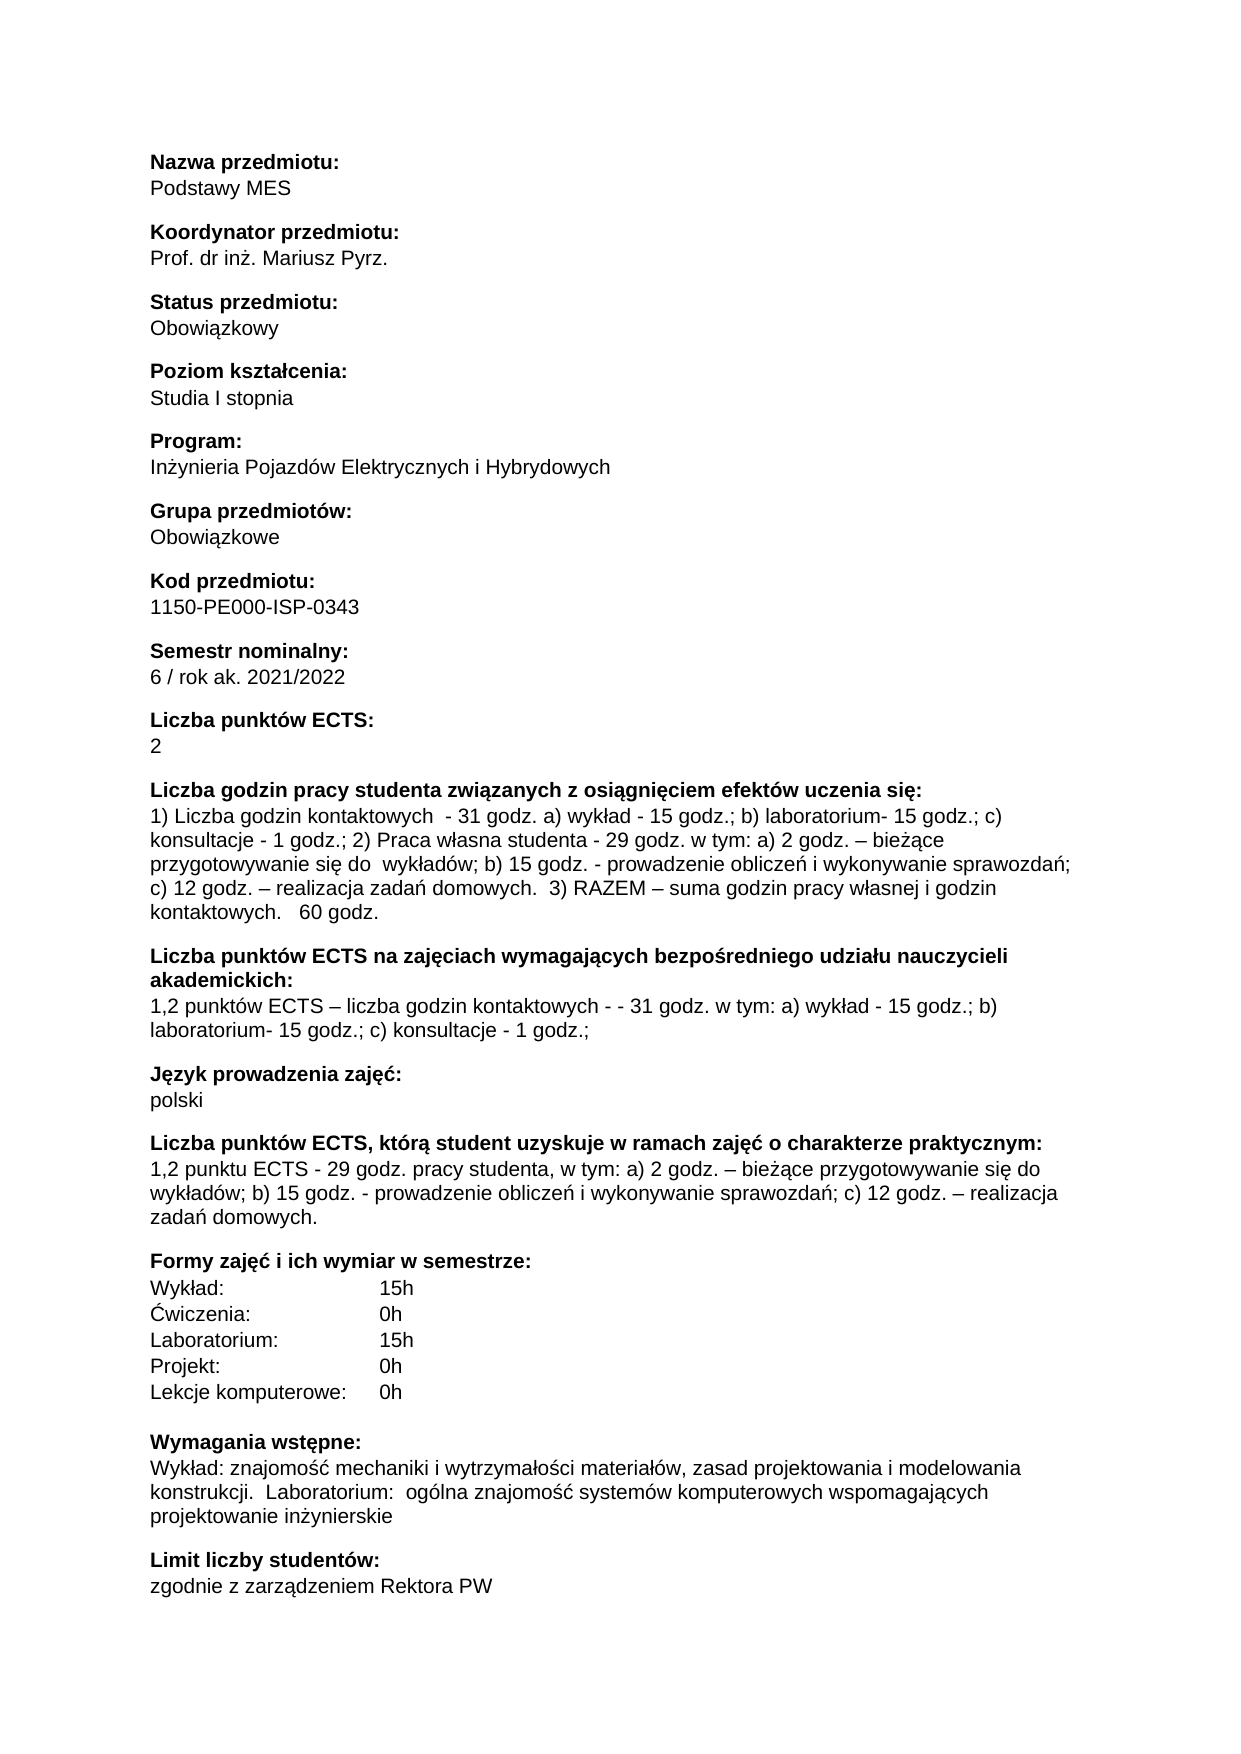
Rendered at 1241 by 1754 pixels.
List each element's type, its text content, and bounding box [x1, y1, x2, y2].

text Język prowadzenia zajęć: [150, 1061, 1090, 1085]
text Limit liczby studentów: [150, 1547, 1090, 1571]
table_cell 0h [369, 1300, 597, 1326]
text Wykład: znajomość mechaniki i wytrzymałości materiałów, zasad projektowania i modelowania konstrukcji. Laboratorium: ogólna znajomość systemów komputerowych wspomagających projektowanie inżynierskie [150, 1456, 1090, 1528]
text Semestr nominalny: [150, 638, 1090, 662]
text Prof. dr inż. Mariusz Pyrz. [150, 246, 1090, 270]
table_cell Projekt: [140, 1354, 367, 1378]
table_cell Laboratorium: [140, 1328, 367, 1352]
table_cell 15h [369, 1326, 597, 1352]
text 6 / rok ak. 2021/2022 [150, 664, 1090, 688]
table_cell Lekcje komputerowe: [140, 1380, 367, 1404]
text Program: [150, 429, 1090, 453]
text Formy zajęć i ich wymiar w semestrze: [150, 1249, 1090, 1273]
text Grupa przedmiotów: [150, 499, 1090, 523]
text 2 [150, 734, 1090, 758]
text Koordynator przedmiotu: [150, 220, 1090, 244]
text Podstawy MES [150, 176, 1090, 200]
table_header Wykład: [140, 1276, 367, 1300]
text 1) Liczba godzin kontaktowych - 31 godz. a) wykład - 15 godz.; b) laboratorium- 15 godz.; c) konsultacje - 1 godz.; 2) Praca własna studenta - 29 godz. w tym: a) 2 godz. – bieżące przygotowywanie się do wykładów; b) 15 godz. - prowadzenie obliczeń i wykonywanie sprawozdań; c) 12 godz. – realizacja zadań domowych. 3) RAZEM – suma godzin pracy własnej i godzin kontaktowych. 60 godz. [150, 804, 1090, 924]
text Liczba punktów ECTS na zajęciach wymagających bezpośredniego udziału nauczycieli akademickich: [150, 944, 1090, 992]
text Status przedmiotu: [150, 289, 1090, 313]
text 1,2 punktów ECTS – liczba godzin kontaktowych - - 31 godz. w tym: a) wykład - 15 godz.; b) laboratorium- 15 godz.; c) konsultacje - 1 godz.; [150, 994, 1090, 1042]
text 1150-PE000-ISP-0343 [150, 595, 1090, 619]
text Kod przedmiotu: [150, 569, 1090, 593]
text zgodnie z zarządzeniem Rektora PW [150, 1573, 1090, 1597]
table_header 15h [369, 1276, 597, 1300]
text Liczba godzin pracy studenta związanych z osiągnięciem efektów uczenia się: [150, 778, 1090, 802]
text polski [150, 1087, 1090, 1111]
text Obowiązkowy [150, 316, 1090, 339]
table_cell Ćwiczenia: [140, 1302, 367, 1326]
text Nazwa przedmiotu: [150, 150, 1090, 174]
text Studia I stopnia [150, 385, 1090, 409]
text Liczba punktów ECTS, którą student uzyskuje w ramach zajęć o charakterze praktycznym: [150, 1131, 1090, 1155]
text Poziom kształcenia: [150, 359, 1090, 383]
text Obowiązkowe [150, 525, 1090, 549]
text Liczba punktów ECTS: [150, 708, 1090, 732]
text 1,2 punktu ECTS - 29 godz. pracy studenta, w tym: a) 2 godz. – bieżące przygotowywanie się do wykładów; b) 15 godz. - prowadzenie obliczeń i wykonywanie sprawozdań; c) 12 godz. – realizacja zadań domowych. [150, 1157, 1090, 1229]
table_cell 0h [369, 1378, 597, 1404]
text Wymagania wstępne: [150, 1430, 1090, 1454]
text Inżynieria Pojazdów Elektrycznych i Hybrydowych [150, 455, 1090, 479]
table_cell 0h [369, 1352, 597, 1378]
